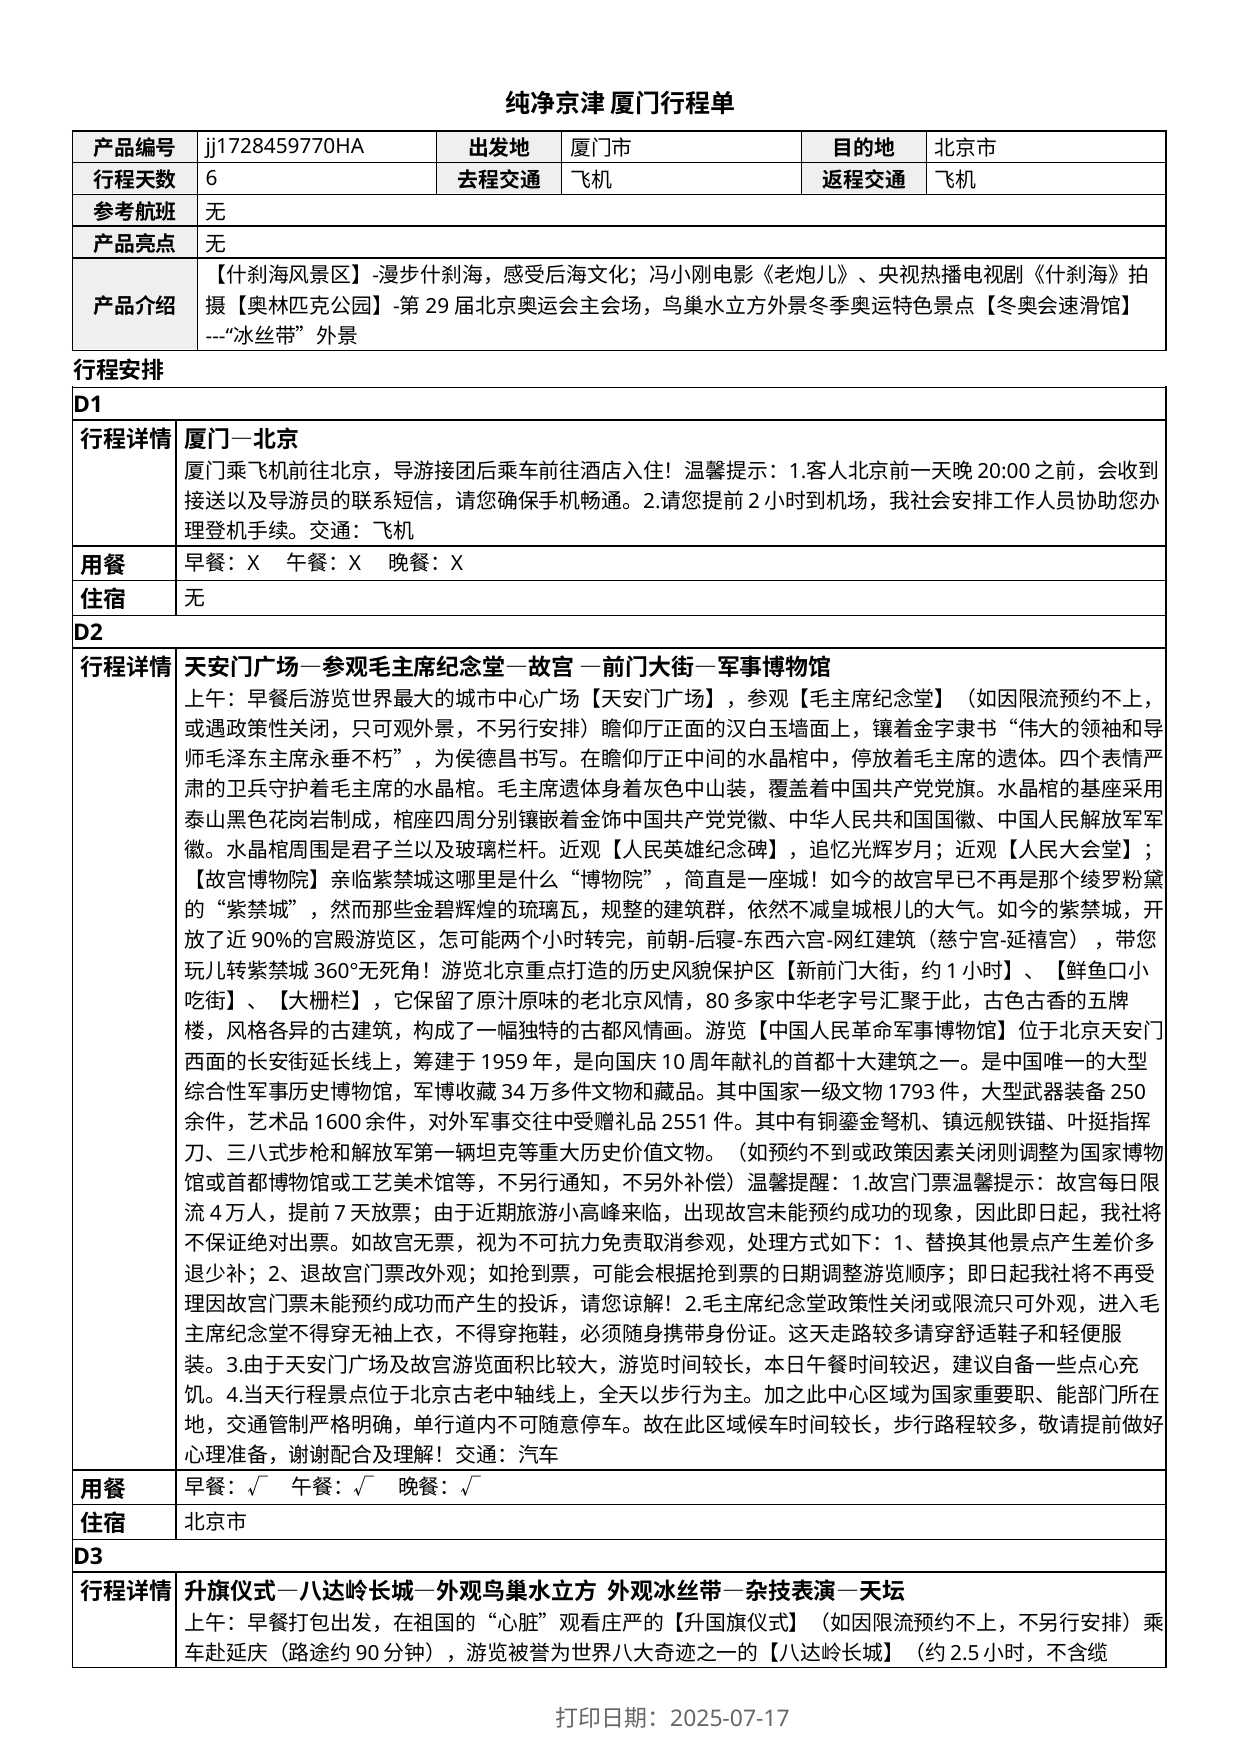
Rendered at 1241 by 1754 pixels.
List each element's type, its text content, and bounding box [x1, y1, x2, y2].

table_header 厦门市 [562, 132, 801, 162]
table_cell 行程详情 [73, 1573, 175, 1667]
table_cell 行程详情 [73, 421, 175, 545]
table_cell 天安门广场—参观毛主席纪念堂—故宫 —前门大街—军事博物馆 上午：早餐后游览世界最大的城市中心广场【天安门广场】，参观【毛主席纪念堂】（如因限流预约不上，或遇政策性关闭，只可观外景，不另行安排）瞻仰厅正面的汉白玉墙面上，镶着金字隶书“伟大的领袖和导师毛泽东主席永垂不朽”，为侯德昌书写。在瞻仰厅正中间的水晶棺中，停放着毛主席的遗体。四个表情严肃的卫兵守护着毛主席的水晶棺。毛主席遗体身着灰色中山装，覆盖着中国共产党党旗。水晶棺的基座采用泰山黑色花岗岩制成，棺座四周分别镶嵌着金饰中国共产党党徽、中华人民共和国国徽、中国人民解放军军徽。水晶棺周围是君子兰以及玻璃栏杆。近观【人民英雄纪念碑】，追忆光辉岁月；近观【人民大会堂】； [177, 649, 1165, 1469]
table_cell 用餐 [73, 547, 175, 580]
table_cell 6 [198, 163, 436, 193]
table_cell 北京市 [177, 1505, 1165, 1538]
table_header 目的地 [802, 132, 926, 162]
table_cell 产品亮点 [73, 227, 197, 257]
table_cell 参考航班 [73, 195, 197, 225]
table_cell D2 [73, 616, 1165, 647]
table_cell 去程交通 [437, 163, 561, 193]
table_cell 产品介绍 [73, 259, 197, 349]
table_cell 住宿 [73, 1505, 175, 1538]
table_header D1 [73, 388, 1165, 419]
table_cell 厦门—北京 厦门乘飞机前往北京，导游接团后乘车前往酒店入住！ [177, 421, 1165, 545]
table_header 产品编号 [73, 132, 197, 162]
table_cell 行程详情 [73, 649, 175, 1469]
table_header jj1728459770HA [198, 132, 436, 162]
table_cell D3 [73, 1540, 1165, 1571]
table_cell 飞机 [562, 163, 801, 193]
table_cell 无 [198, 227, 1165, 257]
table_cell 返程交通 [802, 163, 926, 193]
table_cell 【什刹海风景区】-漫步什刹海，感受后海文化；冯小刚电影《老炮儿》、央视热播电视剧《什刹海》拍摄 [198, 259, 1165, 349]
table_cell 用餐 [73, 1471, 175, 1504]
table_header 出发地 [437, 132, 561, 162]
table_cell 飞机 [927, 163, 1165, 193]
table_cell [177, 1573, 1165, 1667]
table_cell 行程天数 [73, 163, 197, 193]
table_cell 无 [177, 581, 1165, 614]
text 纯净京津 厦门行程单 [73, 83, 1167, 119]
table_cell 早餐：X 午餐：X 晚餐：X [177, 547, 1165, 580]
table_cell 无 [198, 195, 1165, 225]
table_header 北京市 [927, 132, 1165, 162]
table_cell 住宿 [73, 581, 175, 614]
table_cell 早餐：√ 午餐：√ 晚餐：√ [177, 1471, 1165, 1504]
text 行程安排 [73, 352, 1167, 385]
